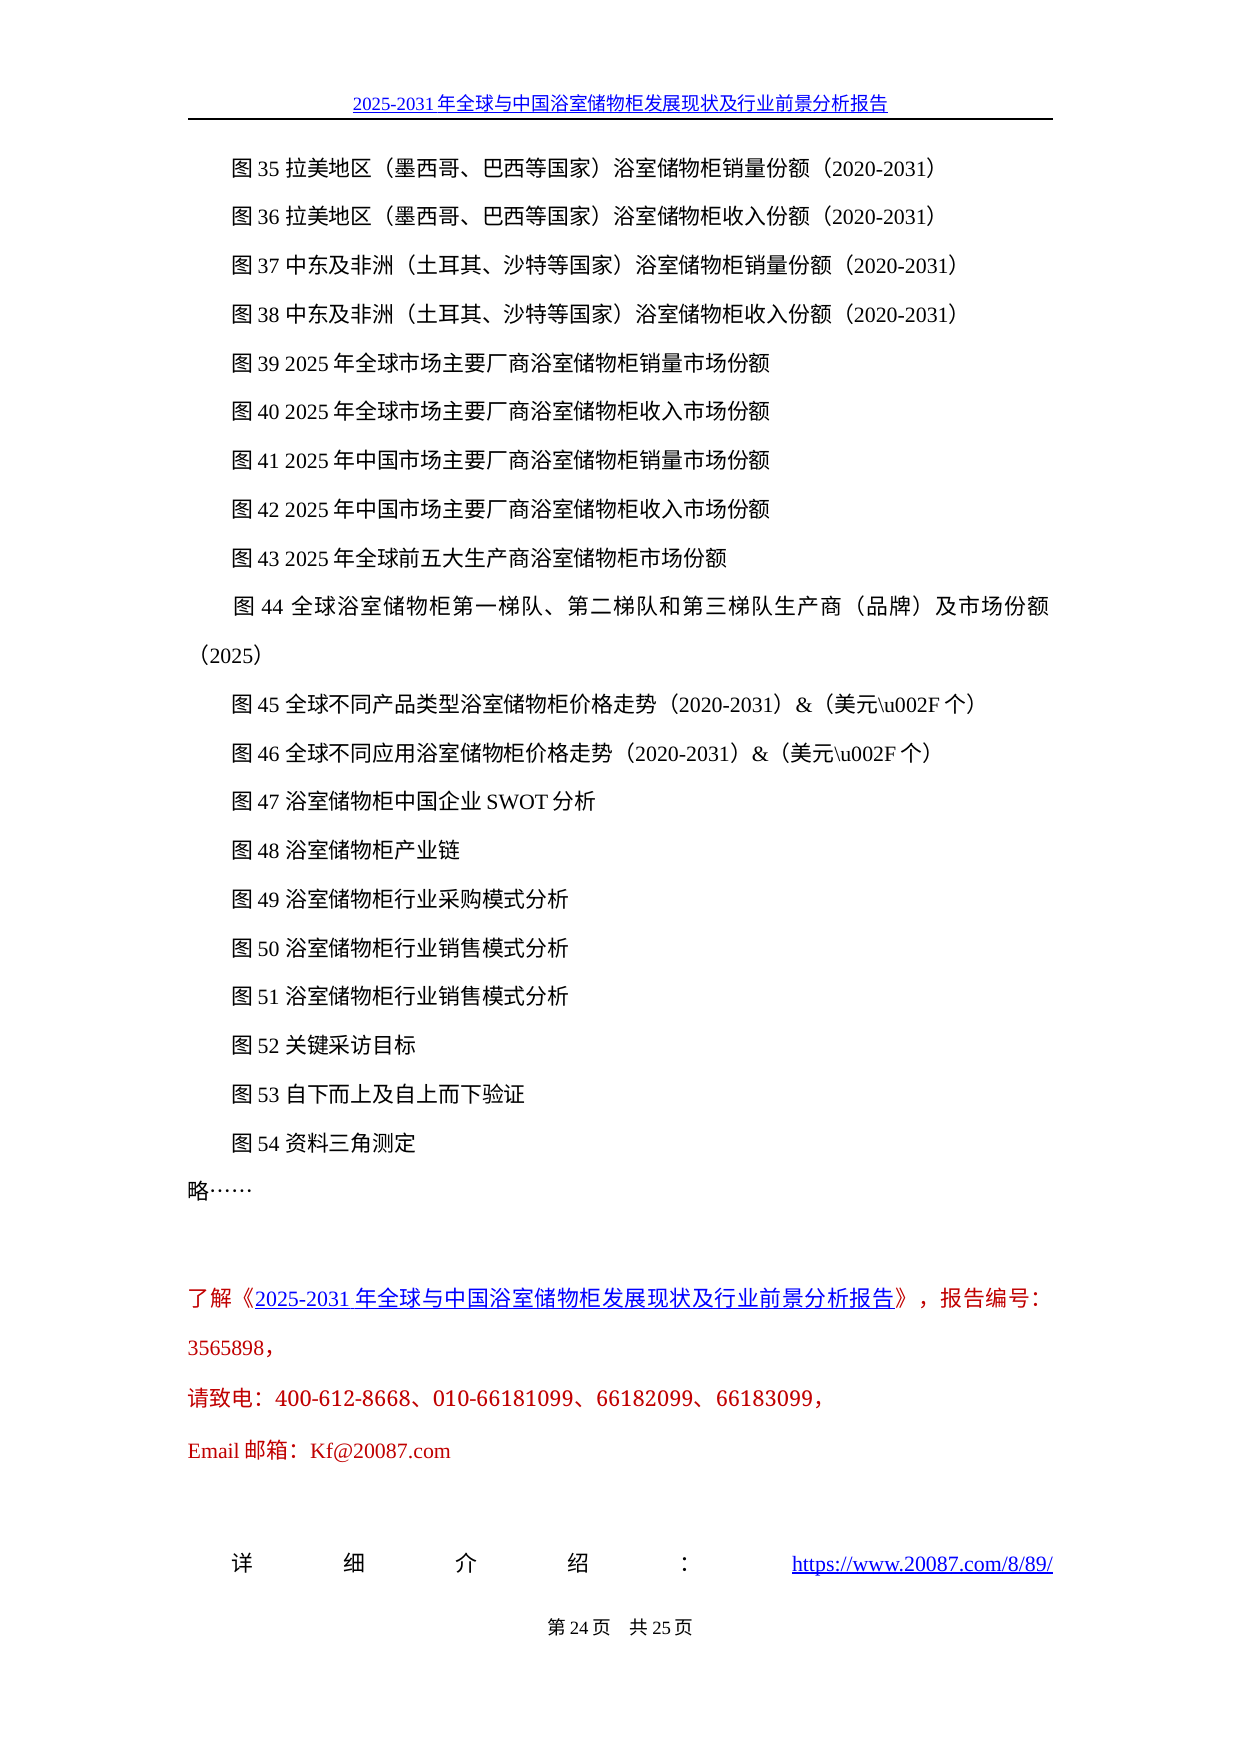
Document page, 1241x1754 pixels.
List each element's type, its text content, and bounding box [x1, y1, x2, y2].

text 请致电：400-612-8668、010-66181099、66182099、66183099， [187, 1381, 1053, 1413]
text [187, 1545, 1053, 1578]
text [187, 150, 1053, 1206]
text 了解《2025-2031年全球与中国浴室储物柜发展现状及行业前景分析报告》，报告编号：3565898， [187, 1280, 1053, 1362]
text Email邮箱：Kf@20087.com [187, 1432, 1053, 1465]
